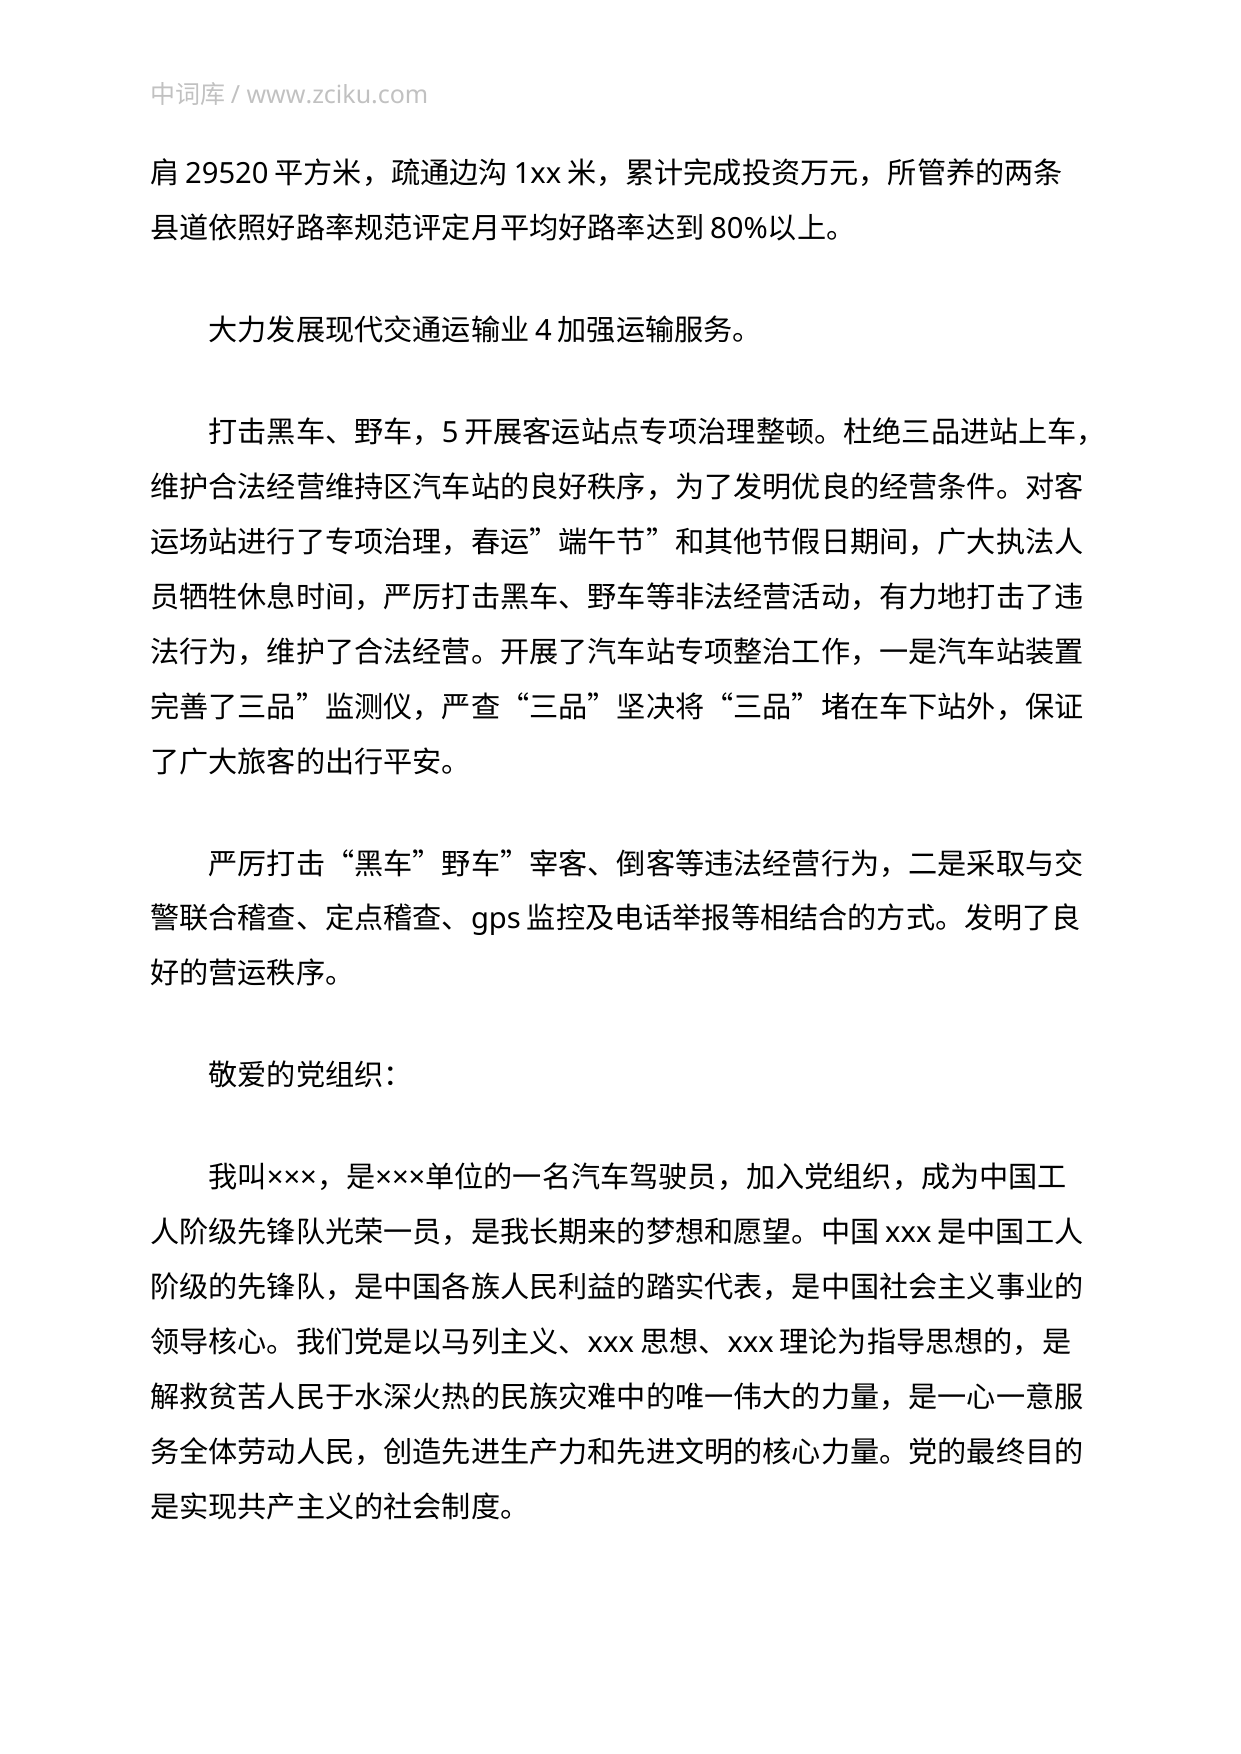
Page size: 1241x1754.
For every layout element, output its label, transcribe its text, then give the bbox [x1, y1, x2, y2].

text 打击黑车、野车，5开展客运站点专项治理整顿。杜绝三品进站上车，维护合法经营维持区汽车站的良好秩序，为了发明优良的经营条件。对客运场站进行了专项治理，春运”端午节”和其他节假日期间，广大执法人员牺牲休息时间，严厉打击黑车、野车等非法经营活动，有力地打击了违法行为，维护了合法经营。开展了汽车站专项整治工作，一是汽车站装置完善了三品”监测仪，严查“三品”坚决将“三品”堵在车下站外，保证了广大旅客的出行平安。 [150, 409, 1090, 781]
text 严厉打击“黑车”野车”宰客、倒客等违法经营行为，二是采取与交警联合稽查、定点稽查、gps监控及电话举报等相结合的方式。发明了良好的营运秩序。 [150, 840, 1090, 992]
text 敬爱的党组织： [150, 1052, 1090, 1094]
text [150, 150, 1090, 247]
text 大力发展现代交通运输业4加强运输服务。 [150, 307, 1090, 349]
text 我叫×××，是×××单位的一名汽车驾驶员，加入党组织，成为中国工人阶级先锋队光荣一员，是我长期来的梦想和愿望。中国xxx是中国工人阶级的先锋队，是中国各族人民利益的踏实代表，是中国社会主义事业的领导核心。我们党是以马列主义、xxx思想、xxx理论为指导思想的，是解救贫苦人民于水深火热的民族灾难中的唯一伟大的力量，是一心一意服务全体劳动人民，创造先进生产力和先进文明的核心力量。党的最终目的是实现共产主义的社会制度。 [150, 1154, 1090, 1526]
